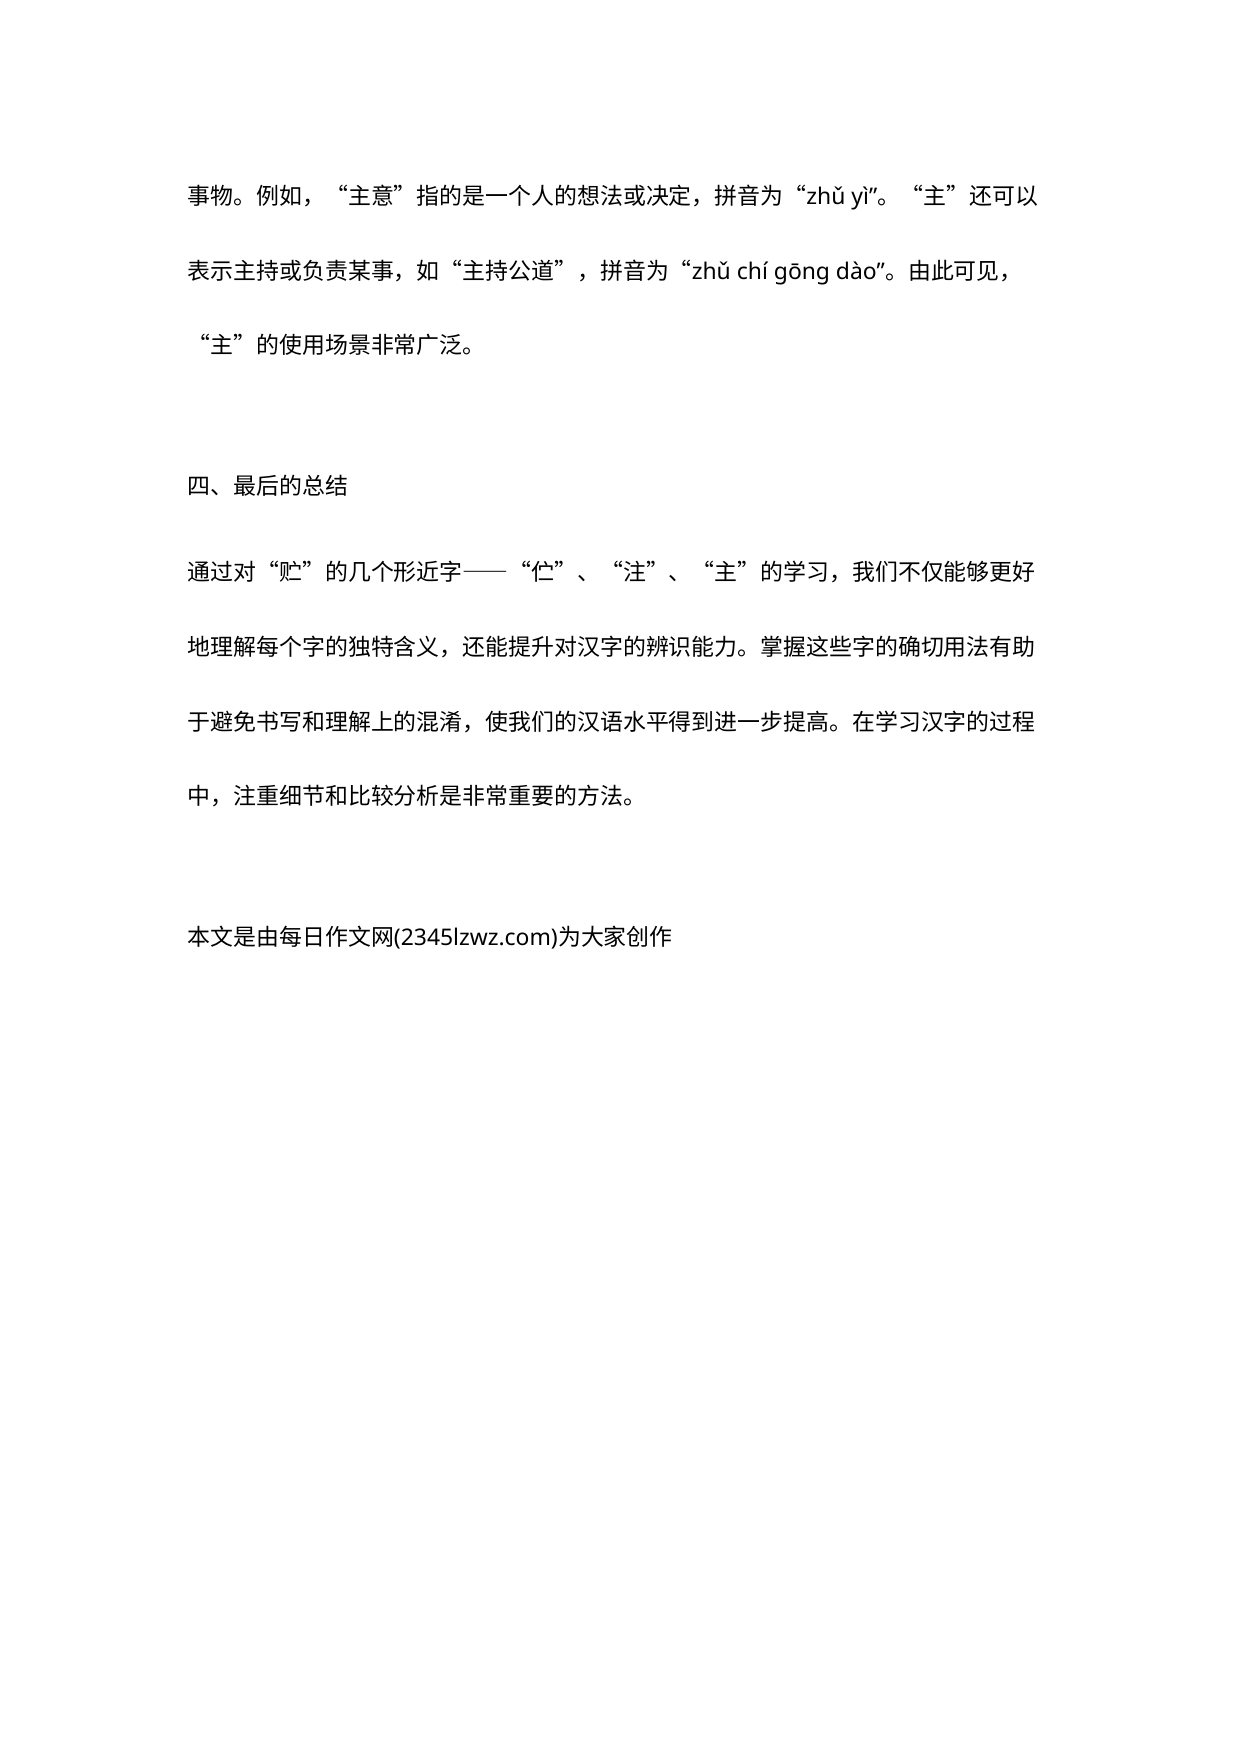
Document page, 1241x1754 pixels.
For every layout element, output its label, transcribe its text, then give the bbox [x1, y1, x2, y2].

text 本文是由每日作文网(2345lzwz.com)为大家创作 [187, 903, 1053, 968]
text 四、最后的总结 [187, 452, 1053, 517]
text 通过对“贮”的几个形近字——“伫”、“注”、“主”的学习，我们不仅能够更好地理解每个字的独特含义，还能提升对汉字的辨识能力。掌握这些字的确切用法有助于避免书写和理解上的混淆，使我们的汉语水平得到进一步提高。在学习汉字的过程中，注重细节和比较分析是非常重要的方法。 [187, 538, 1053, 827]
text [187, 162, 1053, 376]
